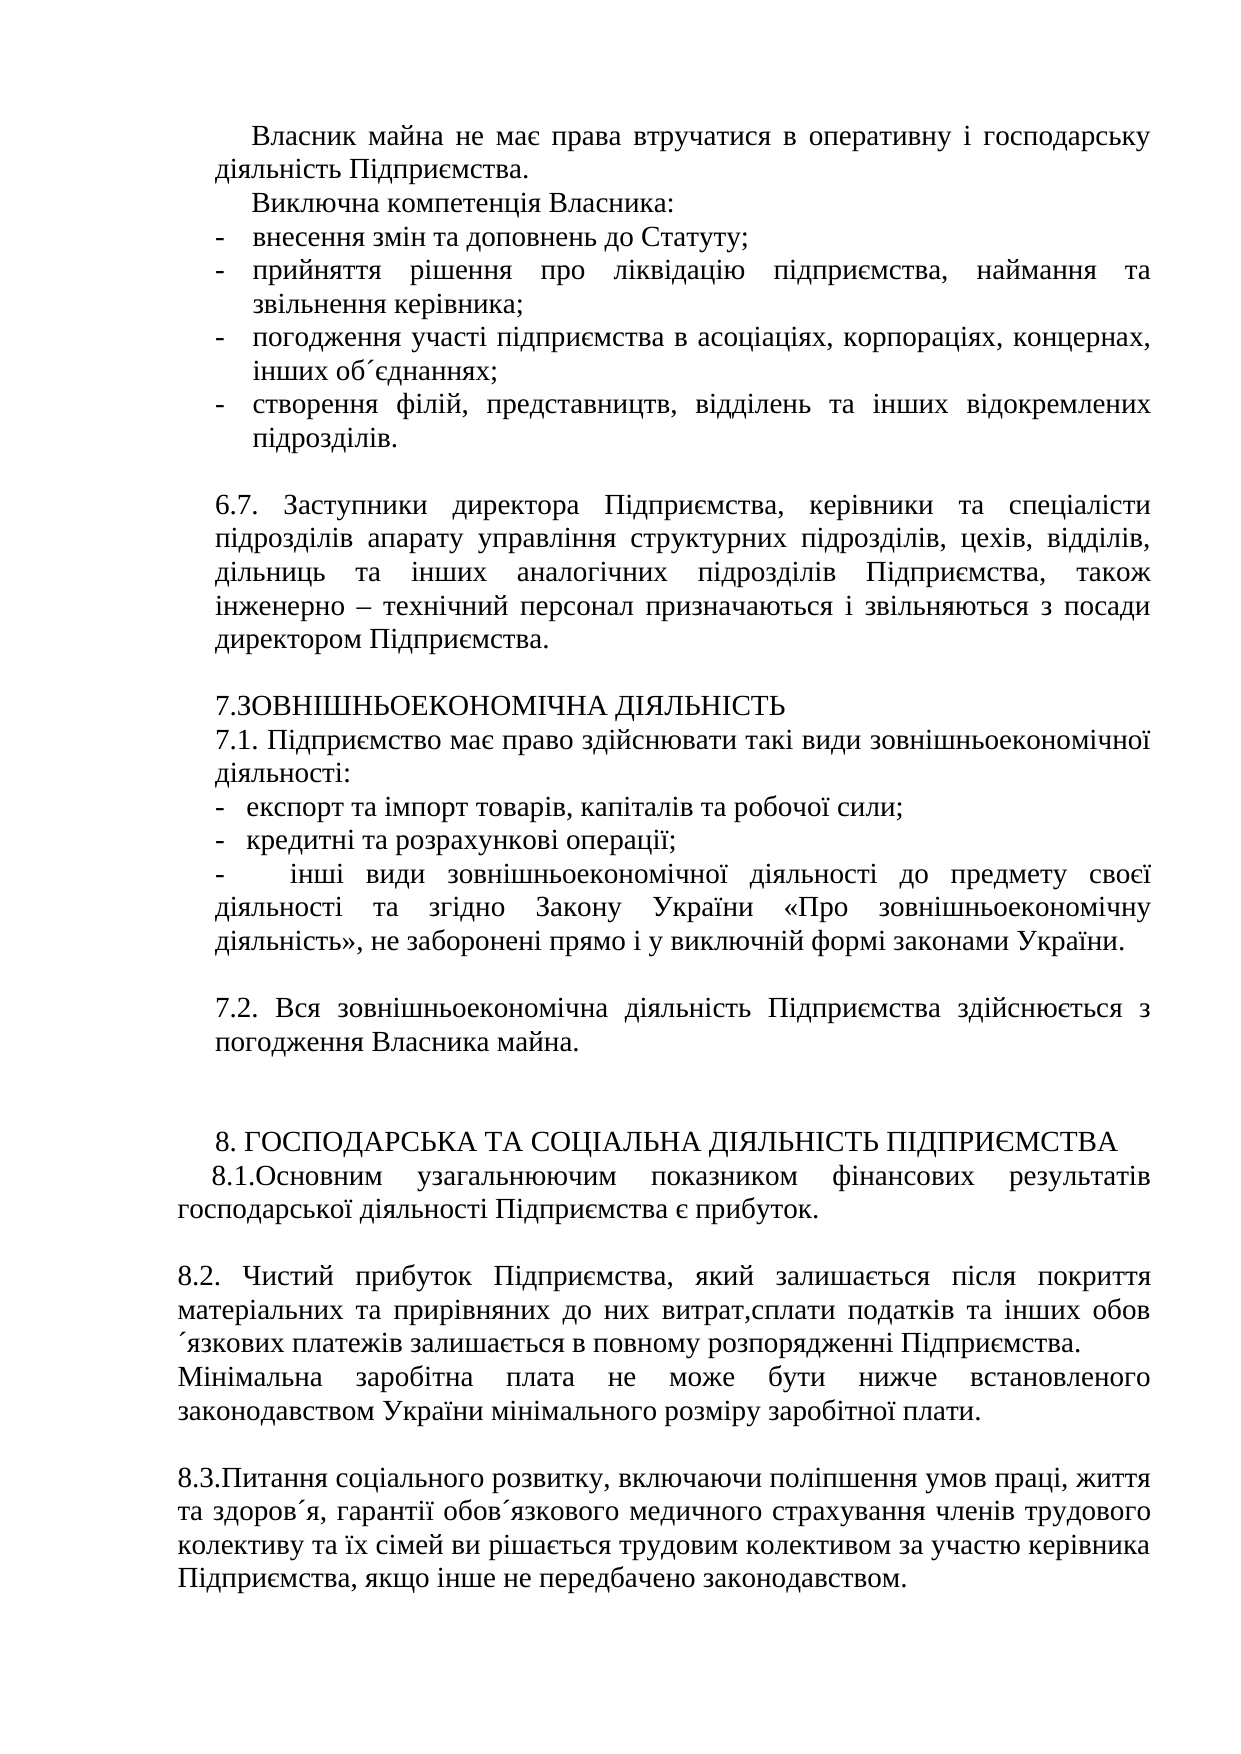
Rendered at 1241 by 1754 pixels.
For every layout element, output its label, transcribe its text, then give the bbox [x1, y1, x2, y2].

text 8.3.Питання соціального розвитку, включаючи поліпшення умов праці, життя та здоров´я, гарантії обов´язкового медичного страхування членів трудового колективу та їх сімей ви рішається трудовим колективом за участю керівника Підприємства, якщо інше не передбачено законодавством. [177, 1460, 1152, 1594]
text Виключна компетенція Власника: [215, 185, 1152, 219]
list внесення змін та доповнень до Статуту; [215, 219, 1152, 252]
list створення філій, представництв, відділень та інших відокремлених підрозділів. [215, 386, 1152, 453]
text - кредитні та розрахункові операції; [215, 822, 1152, 856]
text Мінімальна заробітна плата не може бути нижче встановленого законодавством України мінімального розміру заробітної плати. [177, 1359, 1152, 1426]
text - інші види зовнішньоекономічної діяльності до предмету своєї діяльності та згідно Закону України «Про зовнішньоекономічну діяльність», не заборонені прямо і у виключній формі законами України. [215, 856, 1152, 957]
text 7.1. Підприємство має право здійснювати такі види зовнішньоекономічної діяльності: [215, 722, 1152, 789]
text 6.7. Заступники директора Підприємства, керівники та спеціалісти підрозділів апарату управління структурних підрозділів, цехів, відділів, дільниць та інших аналогічних підрозділів Підприємства, також інженерно – технічний персонал призначаються і звільняються з посади директором Підприємства. [215, 487, 1152, 655]
list прийняття рішення про ліквідацію підприємства, наймання та звільнення керівника; [215, 252, 1152, 319]
text 8. ГОСПОДАРСЬКА ТА СОЦІАЛЬНА ДІЯЛЬНІСТЬ ПІДПРИЄМСТВА [215, 1124, 1152, 1158]
text 7.ЗОВНІШНЬОЕКОНОМІЧНА ДІЯЛЬНІСТЬ [215, 688, 1152, 722]
list погодження участі підприємства в асоціаціях, корпораціях, концернах, інших об´єднаннях; [215, 319, 1152, 386]
text 8.1.Основним узагальнюючим показником фінансових результатів господарської діяльності Підприємства є прибуток. [177, 1158, 1152, 1225]
text Власник майна не має права втручатися в оперативну і господарську діяльність Підприємства. [215, 118, 1152, 185]
text - експорт та імпорт товарів, капіталів та робочої сили; [215, 789, 1152, 822]
text 7.2. Вся зовнішньоекономічна діяльність Підприємства здійснюється з погодження Власника майна. [215, 990, 1152, 1057]
text 8.2. Чистий прибуток Підприємства, який залишається після покриття матеріальних та прирівняних до них витрат,сплати податків та інших обов´язкових платежів залишається в повному розпорядженні Підприємства. [177, 1258, 1152, 1359]
